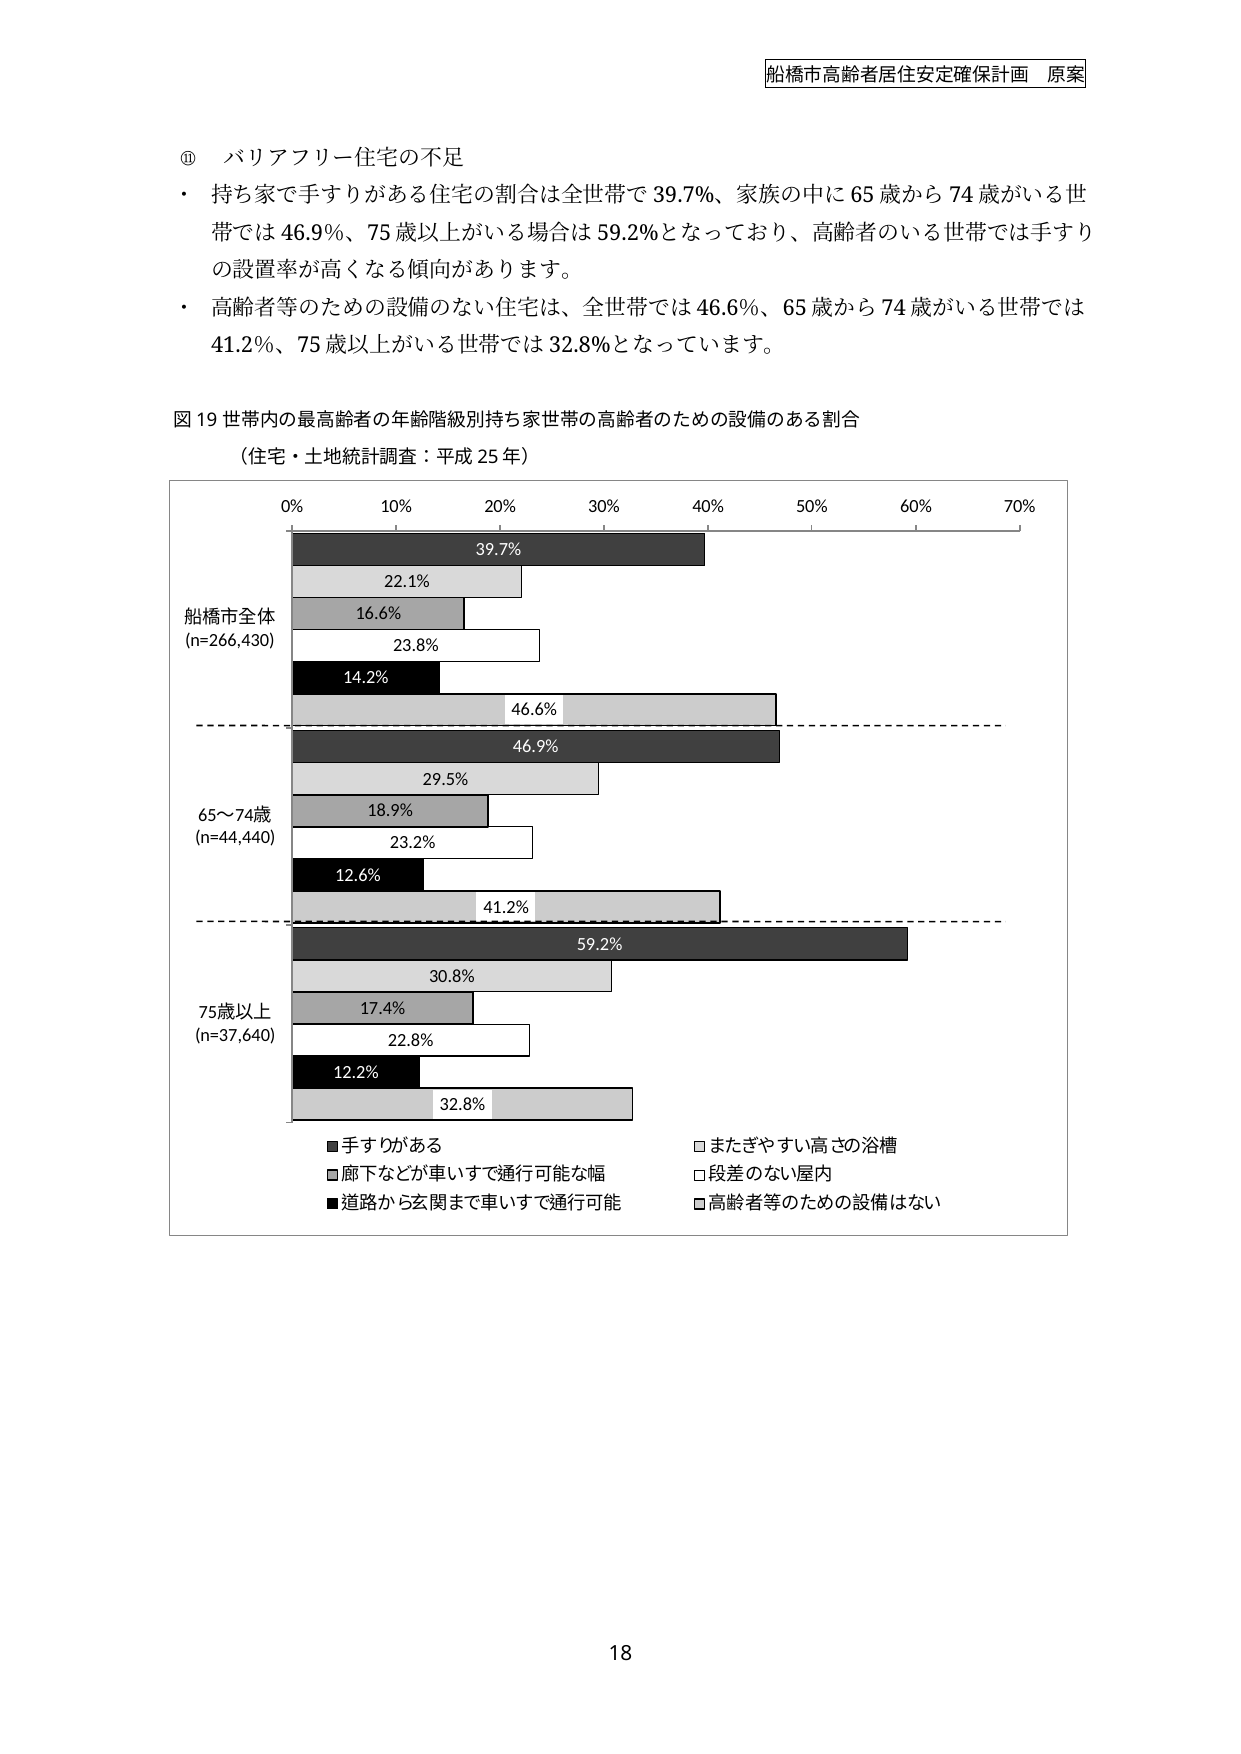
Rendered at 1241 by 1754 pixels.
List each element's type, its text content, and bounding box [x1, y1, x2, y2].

list バリアフリー住宅の不足 [179, 137, 1104, 174]
text 図19 世帯内の最高齢者の年齢階級別持ち家世帯の高齢者のための設備のある割合 [136, 399, 1104, 437]
list 持ち家で手すりがある住宅の割合は全世帯で39.7%、家族の中に65歳から74歳がいる世帯では46.9％、75歳以上がいる場合は59.2%となっており、高齢者のいる世帯では手すりの設置率が高くなる傾向があります。 [173, 174, 1104, 287]
list 高齢者等のための設備のない住宅は、全世帯では46.6％、65歳から74歳がいる世帯では41.2％、75歳以上がいる世帯では32.8%となっています。 [173, 287, 1104, 362]
text （住宅・土地統計調査：平成25年） [136, 437, 1104, 474]
